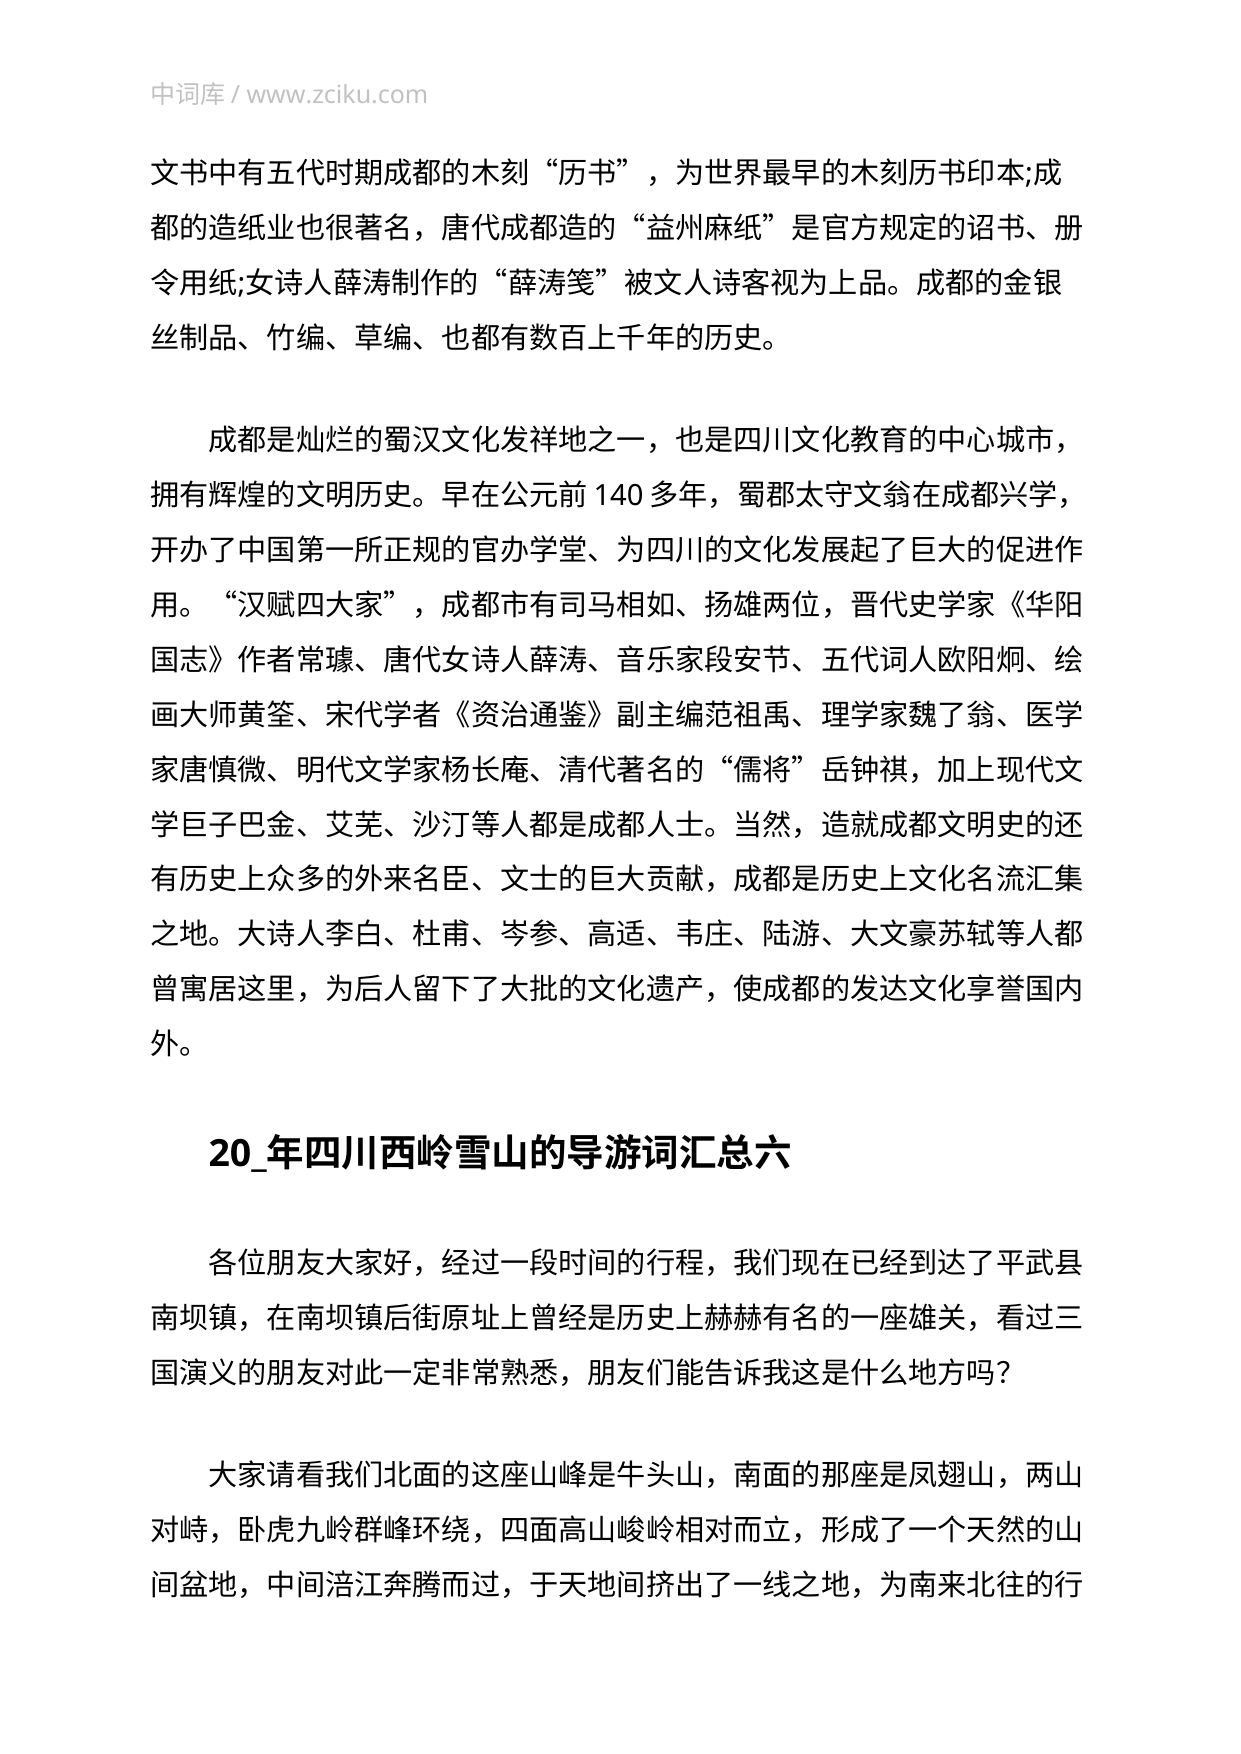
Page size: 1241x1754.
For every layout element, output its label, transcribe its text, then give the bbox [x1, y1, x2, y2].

text 成都是灿烂的蜀汉文化发祥地之一，也是四川文化教育的中心城市，拥有辉煌的文明历史。早在公元前140多年，蜀郡太守文翁在成都兴学，开办了中国第一所正规的官办学堂、为四川的文化发展起了巨大的促进作用。“汉赋四大家”，成都市有司马相如、扬雄两位，晋代史学家《华阳国志》作者常璩、唐代女诗人薛涛、音乐家段安节、五代词人欧阳炯、绘画大师黄筌、宋代学者《资治通鉴》副主编范祖禹、理学家魏了翁、医学家唐慎微、明代文学家杨长庵、清代著名的“儒将”岳钟祺，加上现代文学巨子巴金、艾芜、沙汀等人都是成都人士。当然，造就成都文明史的还有历史上众多的外来名臣、文士的巨大贡献，成都是历史上文化名流汇集之地。大诗人李白、杜甫、岑参、高适、韦庄、陆游、大文豪苏轼等人都曾寓居这里，为后人留下了大批的文化遗产，使成都的发达文化享誉国内外。 [150, 417, 1090, 1063]
text 各位朋友大家好，经过一段时间的行程，我们现在已经到达了平武县南坝镇，在南坝镇后街原址上曾经是历史上赫赫有名的一座雄关，看过三国演义的朋友对此一定非常熟悉，朋友们能告诉我这是什么地方吗？ [150, 1240, 1090, 1392]
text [150, 150, 1090, 357]
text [150, 1452, 1090, 1604]
text 20_年四川西岭雪山的导游词汇总六 [150, 1122, 1090, 1177]
